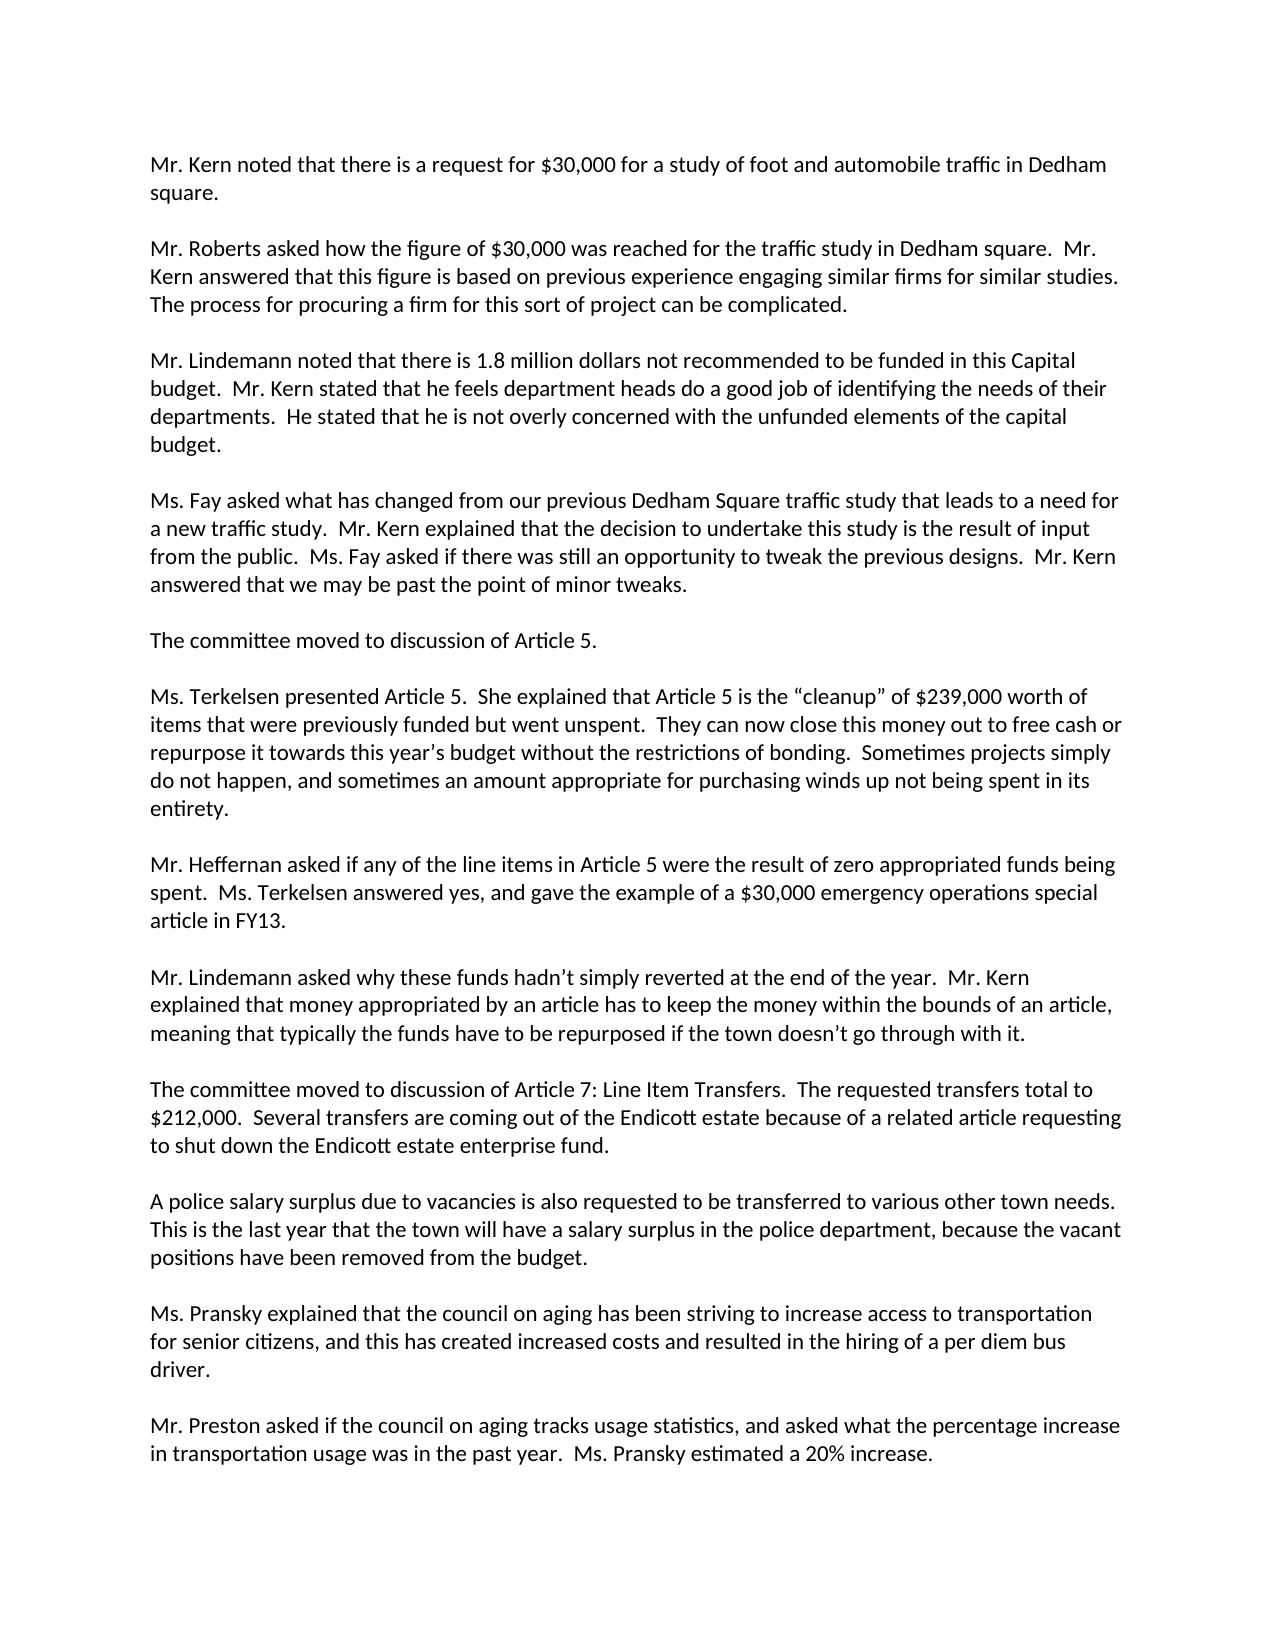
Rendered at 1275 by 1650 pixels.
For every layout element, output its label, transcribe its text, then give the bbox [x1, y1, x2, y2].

text Mr. Preston asked if the council on aging tracks usage statistics, and asked what the percentage increase in transportation usage was in the past year. Ms. Pransky estimated a 20% increase. [150, 1411, 1125, 1467]
text Mr. Lindemann asked why these funds hadn’t simply reverted at the end of the year. Mr. Kern explained that money appropriated by an article has to keep the money within the bounds of an article, meaning that typically the funds have to be repurposed if the town doesn’t go through with it. [150, 963, 1125, 1047]
text Ms. Terkelsen presented Article 5. She explained that Article 5 is the “cleanup” of $239,000 worth of items that were previously funded but went unspent. They can now close this money out to free cash or repurpose it towards this year’s budget without the restrictions of bonding. Sometimes projects simply do not happen, and sometimes an amount appropriate for purchasing winds up not being spent in its entirety. [150, 682, 1125, 822]
text The committee moved to discussion of Article 5. [150, 626, 1125, 654]
text Ms. Pransky explained that the council on aging has been striving to increase access to transportation for senior citizens, and this has created increased costs and resulted in the hiring of a per diem bus driver. [150, 1299, 1125, 1383]
text Mr. Lindemann noted that there is 1.8 million dollars not recommended to be funded in this Capital budget. Mr. Kern stated that he feels department heads do a good job of identifying the needs of their departments. He stated that he is not overly concerned with the unfunded elements of the capital budget. [150, 346, 1125, 458]
text Mr. Kern noted that there is a request for $30,000 for a study of foot and automobile traffic in Dedham square. [150, 150, 1125, 206]
text Ms. Fay asked what has changed from our previous Dedham Square traffic study that leads to a need for a new traffic study. Mr. Kern explained that the decision to undertake this study is the result of input from the public. Ms. Fay asked if there was still an opportunity to tweak the previous designs. Mr. Kern answered that we may be past the point of minor tweaks. [150, 486, 1125, 598]
text Mr. Heffernan asked if any of the line items in Article 5 were the result of zero appropriated funds being spent. Ms. Terkelsen answered yes, and gave the example of a $30,000 emergency operations special article in FY13. [150, 851, 1125, 934]
text A police salary surplus due to vacancies is also requested to be transferred to various other town needs. This is the last year that the town will have a salary surplus in the police department, because the vacant positions have been removed from the budget. [150, 1187, 1125, 1271]
text Mr. Roberts asked how the figure of $30,000 was reached for the traffic study in Dedham square. Mr. Kern answered that this figure is based on previous experience engaging similar firms for similar studies. The process for procuring a firm for this sort of project can be complicated. [150, 234, 1125, 318]
text The committee moved to discussion of Article 7: Line Item Transfers. The requested transfers total to $212,000. Several transfers are coming out of the Endicott estate because of a related article requesting to shut down the Endicott estate enterprise fund. [150, 1075, 1125, 1159]
